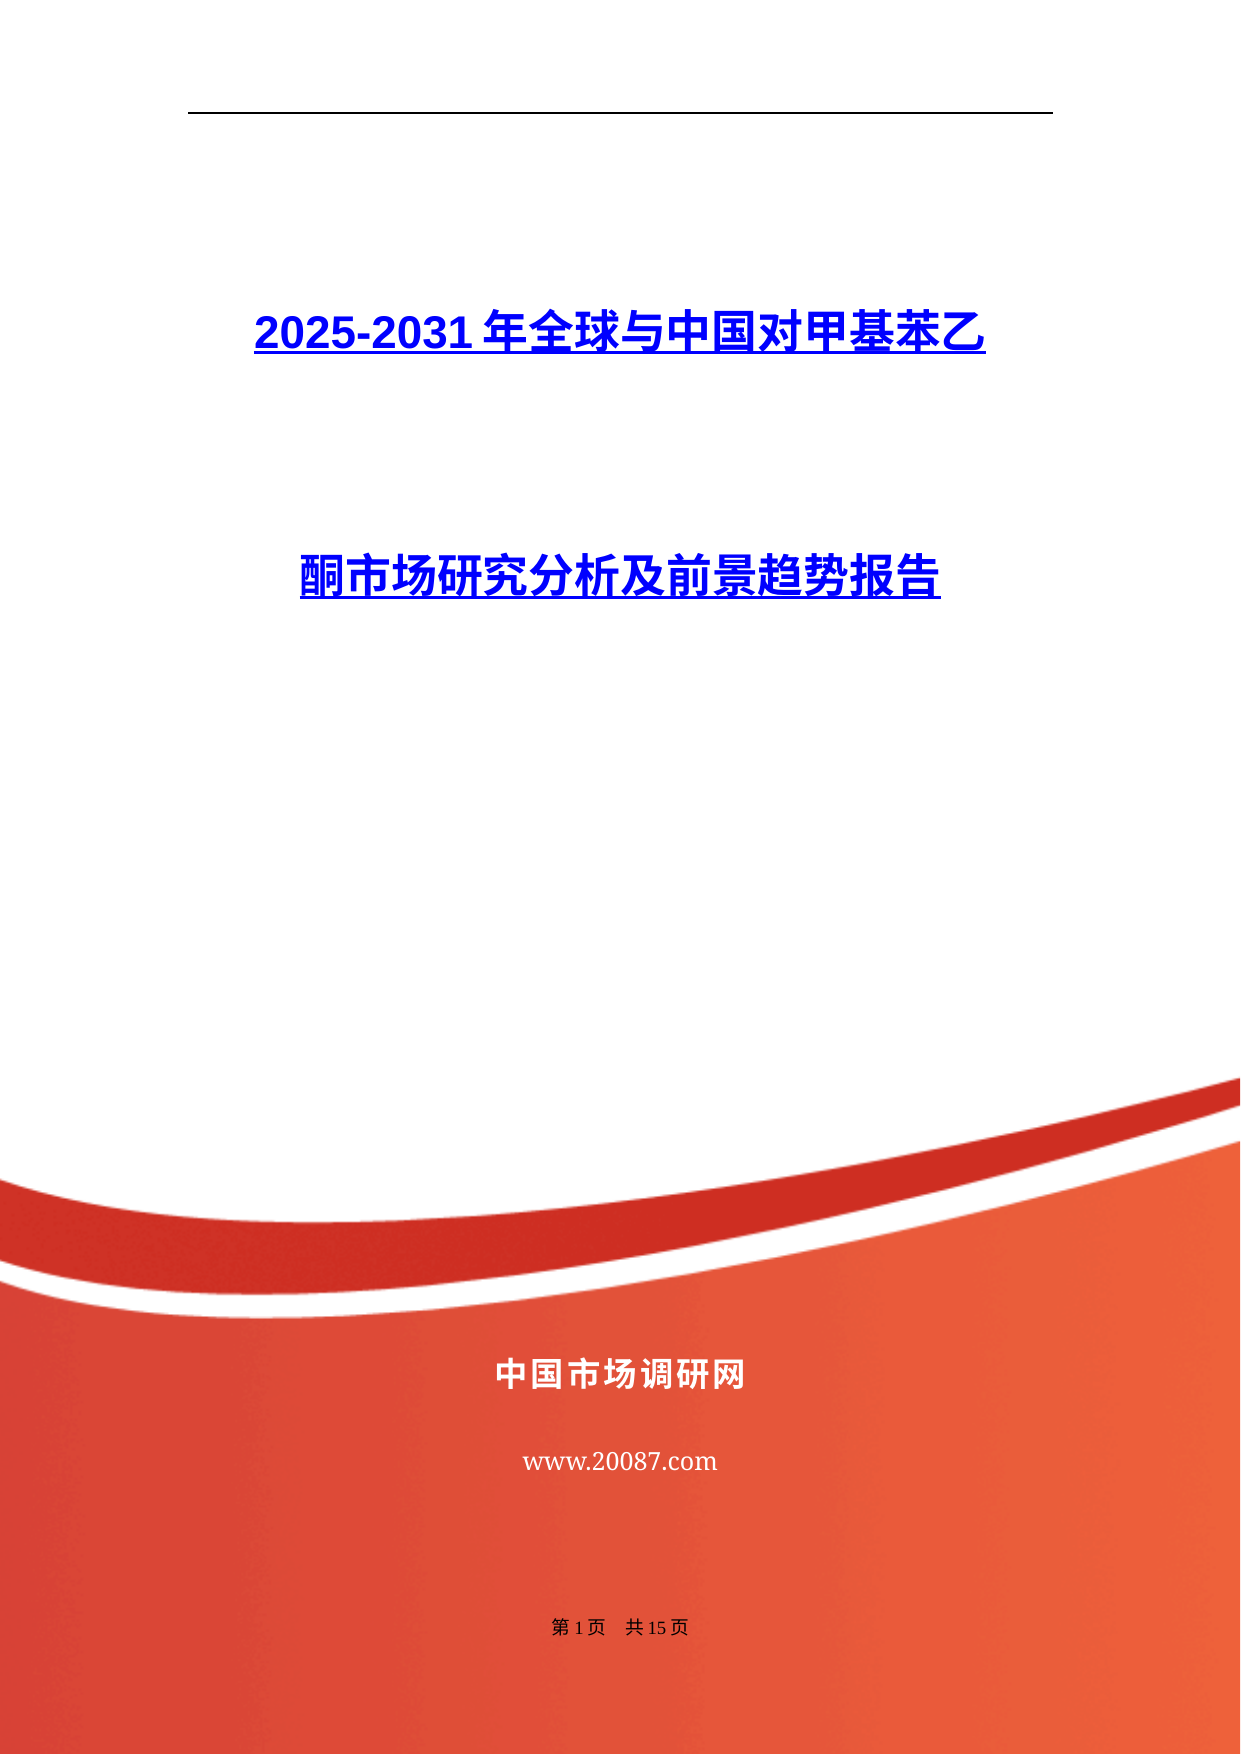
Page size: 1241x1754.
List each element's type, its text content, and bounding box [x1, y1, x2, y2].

picture [0, 1006, 1241, 1754]
text www.20087.com [187, 1428, 1053, 1493]
subtitle 中国市场调研网 [187, 1339, 1053, 1404]
table_header 2025-2031年全球与中国对甲基苯乙酮市场研究分析及前景趋势报告 [188, 207, 1053, 773]
